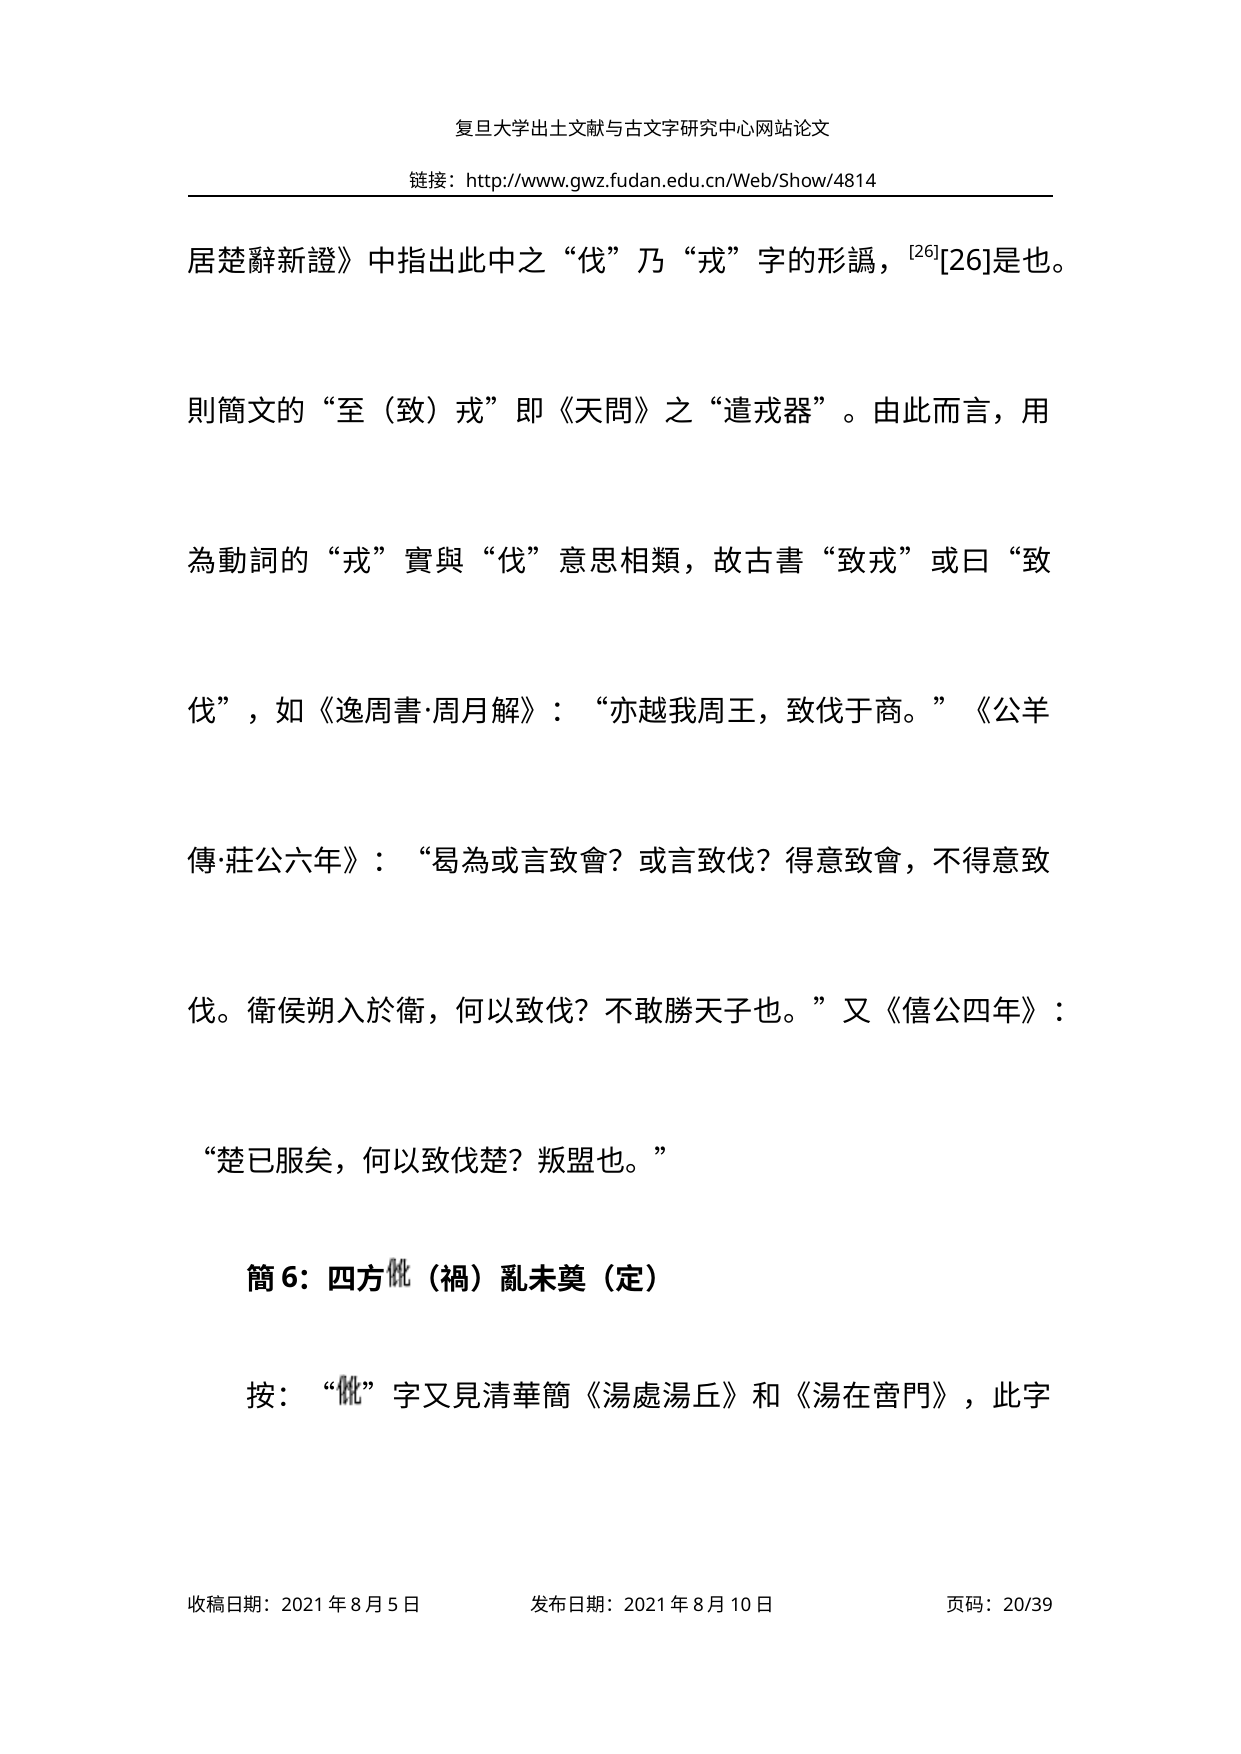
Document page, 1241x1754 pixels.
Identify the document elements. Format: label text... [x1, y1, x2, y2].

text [187, 222, 1053, 1197]
picture [385, 1256, 412, 1289]
text 簡6：四方（禍）亂未奠（定） [187, 1239, 1053, 1314]
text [187, 1356, 1053, 1431]
picture [336, 1374, 363, 1407]
